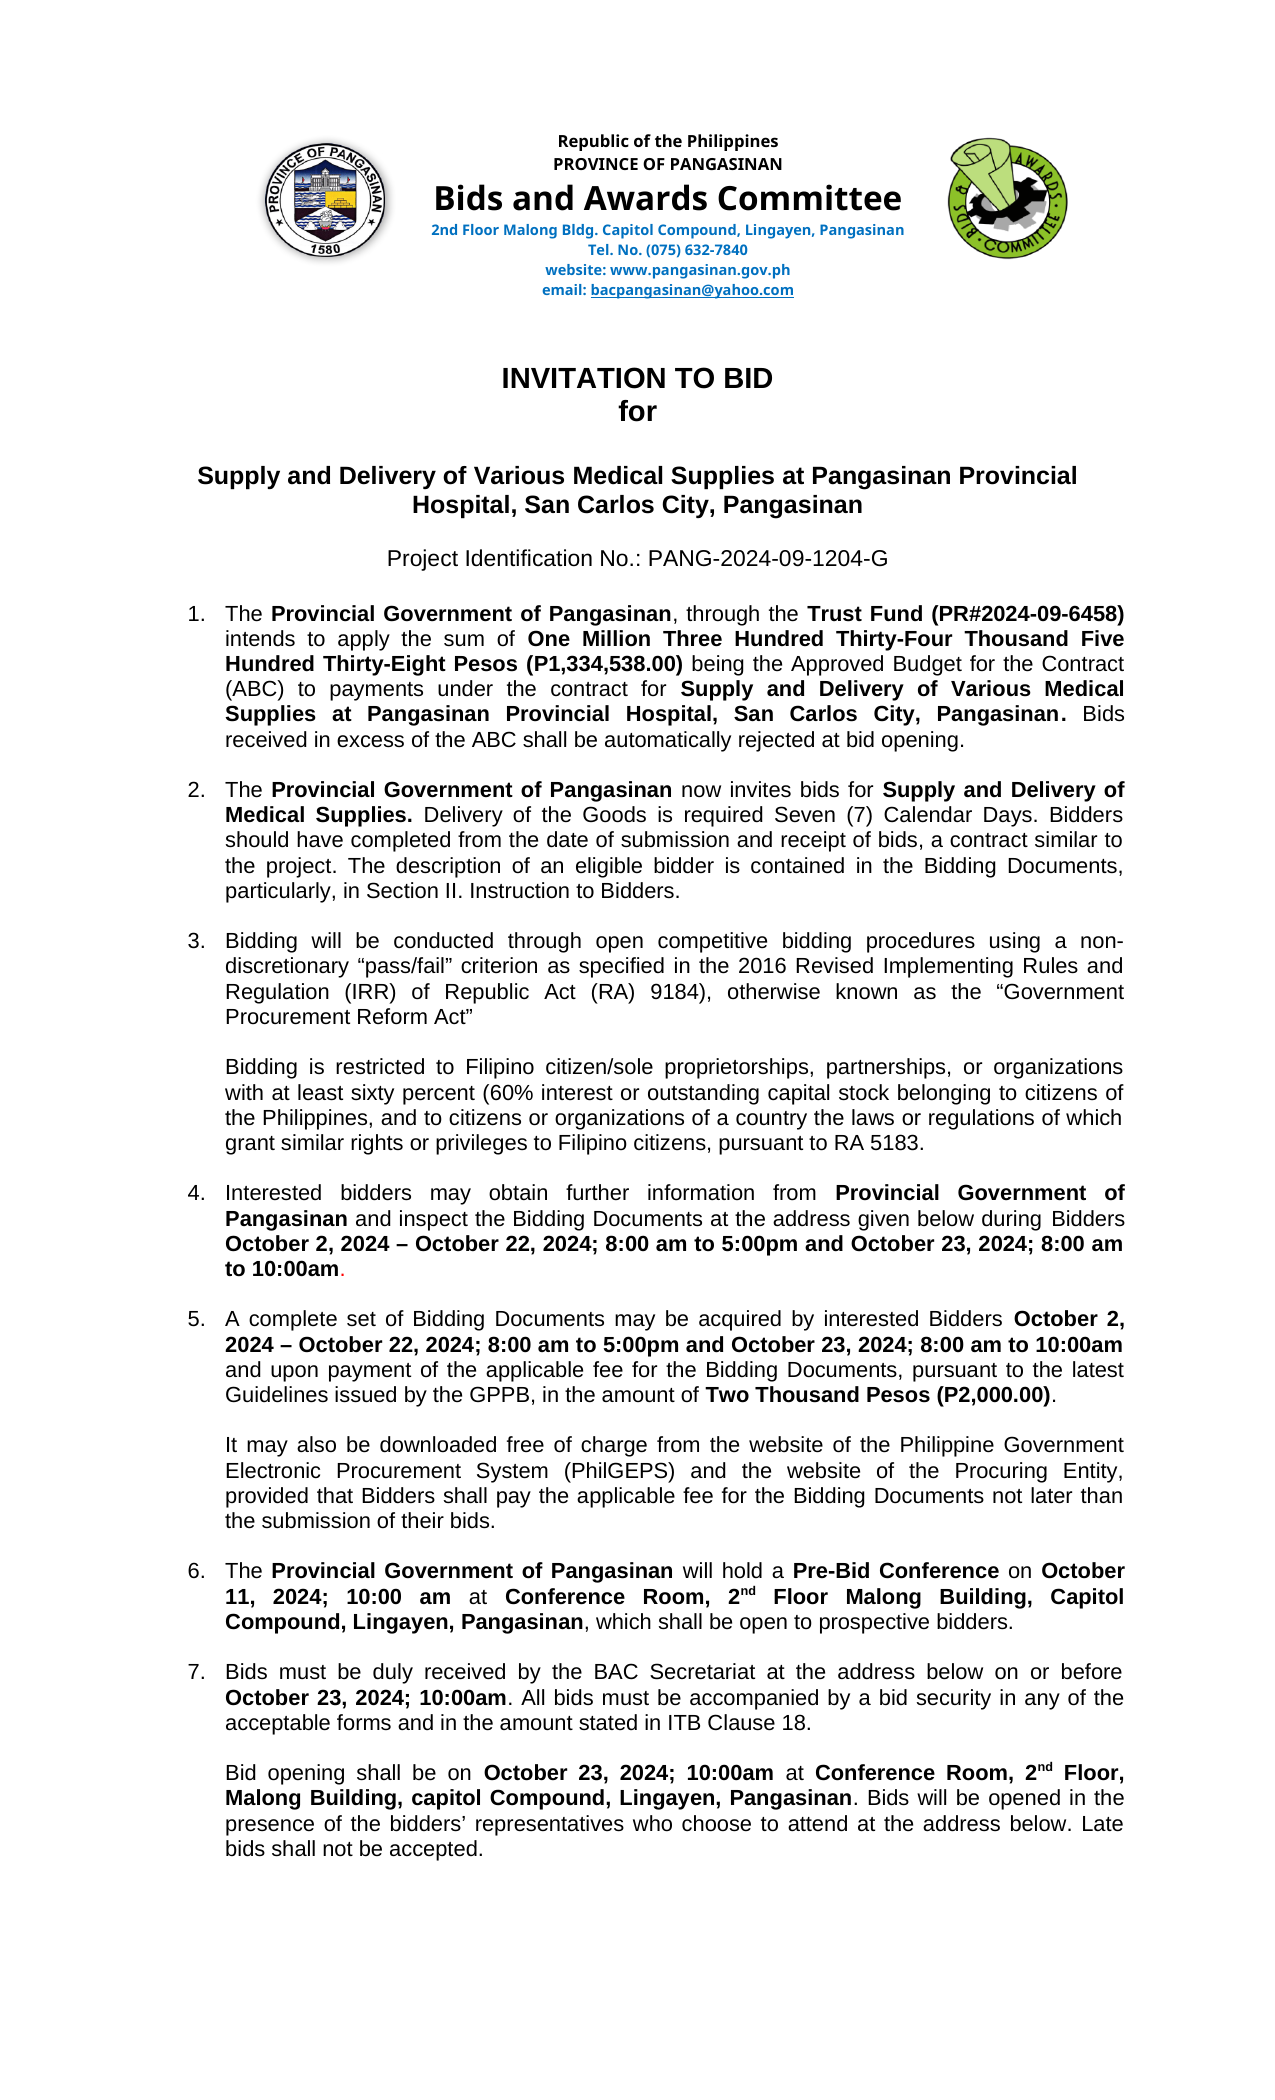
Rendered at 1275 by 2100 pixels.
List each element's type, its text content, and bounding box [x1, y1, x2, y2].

text Bidding is restricted to Filipino citizen/sole proprietorships, partnerships, or organizations with at least sixty percent (60% interest or outstanding capital stock belonging to citizens of the Philippines, and to citizens or organizations of a country the laws or regulations of which grant similar rights or privileges to Filipino citizens, pursuant to RA 5183. [225, 1054, 1125, 1155]
text It may also be downloaded free of charge from the website of the Philippine Government Electronic Procurement System (PhilGEPS) and the website of the Procuring Entity, provided that Bidders shall pay the applicable fee for the Bidding Documents not later than the submission of their bids. [225, 1432, 1125, 1533]
list Bids must be duly received by the BAC Secretariat at the address below on or before October 23, 2024; 10:00am. All bids must be accompanied by a bid security in any of the acceptable forms and in the amount stated in ITB Clause 18. [187, 1659, 1125, 1735]
picture [941, 135, 1074, 261]
list A complete set of Bidding Documents may be acquired by interested Bidders October 2, 2024 – October 22, 2024; 8:00 am to 5:00pm and October 23, 2024; 8:00 am to 10:00am and upon payment of the applicable fee for the Bidding Documents, pursuant to the latest Guidelines issued by the GPPB, in the amount of Two Thousand Pesos (P2,000.00). [187, 1306, 1125, 1407]
text Project Identification No.: PANG-2024-09-1204-G [150, 545, 1125, 572]
list Interested bidders may obtain further information from Provincial Government of Pangasinan and inspect the Bidding Documents at the address given below during Bidders October 2, 2024 – October 22, 2024; 8:00 am to 5:00pm and October 23, 2024; 8:00 am to 10:00am. [187, 1180, 1125, 1281]
picture [265, 143, 385, 257]
list The Provincial Government of Pangasinan now invites bids for Supply and Delivery of Medical Supplies. Delivery of the Goods is required Seven (7) Calendar Days. Bidders should have completed from the date of submission and receipt of bids, a contract similar to the project. The description of an eligible bidder is contained in the Bidding Documents, particularly, in Section II. Instruction to Bidders. [187, 777, 1125, 903]
text Bid opening shall be on October 23, 2024; 10:00am at Conference Room, 2nd Floor, Malong Building, capitol Compound, Lingayen, Pangasinan. Bids will be opened in the presence of the bidders’ representatives who choose to attend at the address below. Late bids shall not be accepted. [225, 1760, 1125, 1861]
text for [150, 394, 1125, 428]
text INVITATION TO BID [150, 361, 1125, 394]
list The Provincial Government of Pangasinan will hold a Pre-Bid Conference on October 11, 2024; 10:00 am at Conference Room, 2nd Floor Malong Building, Capitol Compound, Lingayen, Pangasinan, which shall be open to prospective bidders. [187, 1558, 1125, 1634]
list Bidding will be conducted through open competitive bidding procedures using a non-discretionary “pass/fail” criterion as specified in the 2016 Revised Implementing Rules and Regulation (IRR) of Republic Act (RA) 9184), otherwise known as the “Government Procurement Reform Act” [187, 928, 1125, 1029]
text Supply and Delivery of Various Medical Supplies at Pangasinan Provincial Hospital, San Carlos City, Pangasinan [150, 461, 1125, 519]
list The Provincial Government of Pangasinan, through the Trust Fund (PR#2024-09-6458) intends to apply the sum of One Million Three Hundred Thirty-Four Thousand Five Hundred Thirty-Eight Pesos (P1,334,538.00) being the Approved Budget for the Contract (ABC) to payments under the contract for Supply and Delivery of Various Medical Supplies at Pangasinan Provincial Hospital, San Carlos City, Pangasinan. Bids received in excess of the ABC shall be automatically rejected at bid opening. [187, 600, 1125, 752]
